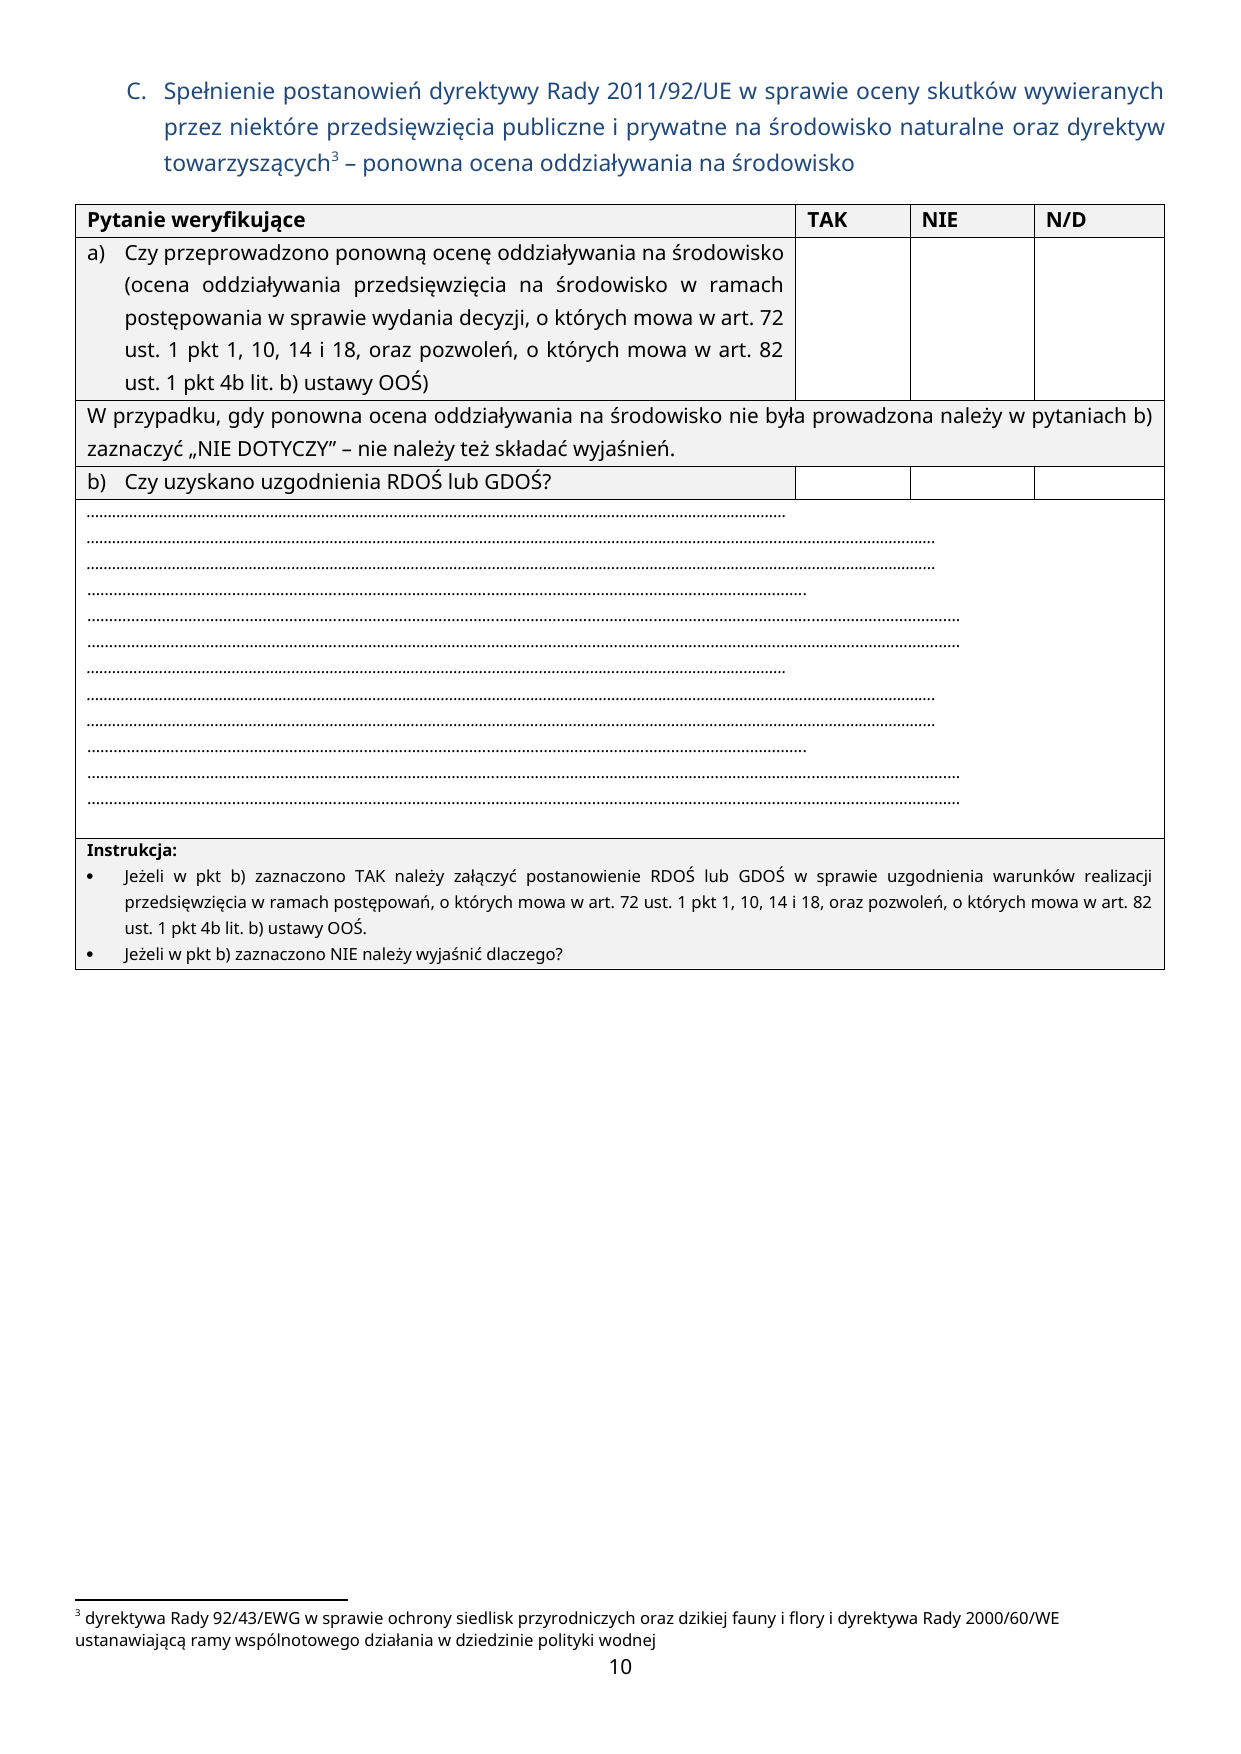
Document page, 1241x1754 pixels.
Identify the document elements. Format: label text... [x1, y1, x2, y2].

table_header TAK [796, 205, 910, 237]
table_cell Instrukcja: Jeżeli w pkt b) zaznaczono TAK należy załączyć postanowienie RDOŚ lub GDOŚ w sprawie uzgodnienia warunków realizacji przedsięwzięcia w ramach postępowań, o których mowa w art. 72 ust. 1 pkt 1, 10, 14 i 18, oraz pozwoleń, o których mowa w art. 82 ust. 1 pkt 4b lit. b) ustawy OOŚ. Jeżeli w pkt b) zaznaczono NIE należy wyjaśnić dlaczego? [76, 839, 1164, 968]
table_header Pytanie weryfikujące [76, 205, 795, 237]
table_cell [796, 238, 910, 400]
table_cell [796, 467, 910, 499]
table_header N/D [1035, 205, 1164, 237]
table_cell ……………………………………………………………………….……………………………………………………………………….……………………………………………………………………………………………………………………………………………………………………………….……………………………………………………………………….……………………………………………………………………………………………………… ……………………………………………………………………….……………………………………………………………………….……………………………………………………………………………………………………………………………………………………………………………….……………………………………………………………………….……………………………………………………………………………………………………… ……………………………………………………………………….……………………………………………………………………….……………………………………………………………………………………………………………………………………………………………………………….……………………………………………………………………….……………………………………………………………………………………………………… ……………………………………………………………………….……………………………………………………………………….……………………………………………………………………………………………………………………………………………………………………………….……………………………………………………………………….……………………………………………………………………………………………………… [76, 500, 1164, 838]
table_cell W przypadku, gdy ponowna ocena oddziaływania na środowisko nie była prowadzona należy w pytaniach b) zaznaczyć „NIE DOTYCZY” – nie należy też składać wyjaśnień. [76, 401, 1164, 466]
subtitle Spełnienie postanowień dyrektywy Rady 2011/92/UE w sprawie oceny skutków wywieranych przez niektóre przedsięwzięcia publiczne i prywatne na środowisko naturalne oraz dyrektyw towarzyszących – ponowna ocena oddziaływania na środowisko [126, 75, 1165, 178]
table_cell [911, 467, 1034, 499]
table_cell [1035, 467, 1164, 499]
table_cell Czy uzyskano uzgodnienia RDOŚ lub GDOŚ? [76, 467, 795, 499]
table_cell [1035, 238, 1164, 400]
table_header NIE [911, 205, 1034, 237]
table_cell Czy przeprowadzono ponowną ocenę oddziaływania na środowisko (ocena oddziaływania przedsięwzięcia na środowisko w ramach postępowania w sprawie wydania decyzji, o których mowa w art. 72 ust. 1 pkt 1, 10, 14 i 18, oraz pozwoleń, o których mowa w art. 82 ust. 1 pkt 4b lit. b) ustawy OOŚ) [76, 238, 795, 400]
table_cell [911, 238, 1034, 400]
